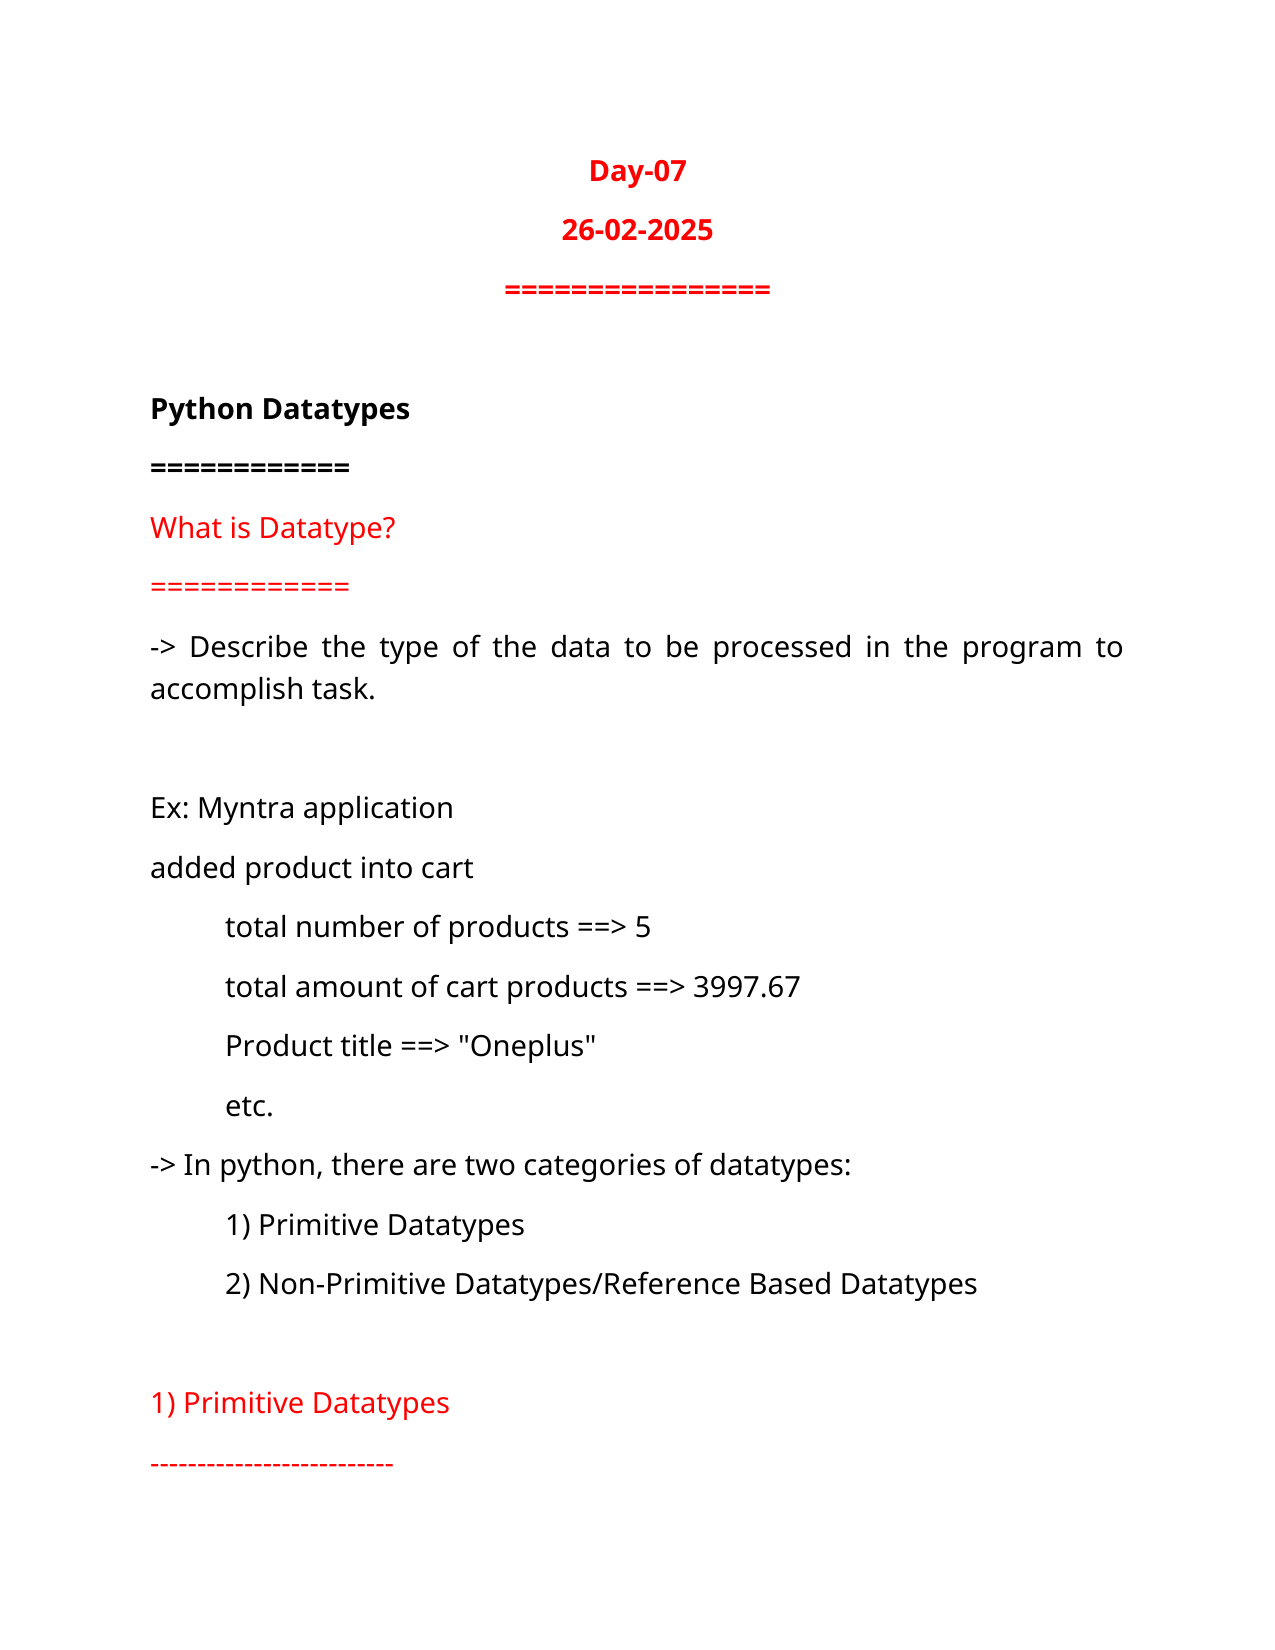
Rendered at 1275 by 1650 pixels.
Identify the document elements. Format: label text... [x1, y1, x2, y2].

text ================ [150, 269, 1125, 309]
text etc. [150, 1085, 1125, 1125]
text Day-07 [150, 150, 1125, 190]
text -------------------------- [150, 1442, 1125, 1482]
text Python Datatypes [150, 388, 1125, 428]
text 1) Primitive Datatypes [150, 1204, 1125, 1244]
text ============ [150, 447, 1125, 487]
text total number of products ==> 5 [150, 907, 1125, 946]
text Product title ==> "Oneplus" [150, 1026, 1125, 1065]
text added product into cart [150, 847, 1125, 887]
text ============ [150, 566, 1125, 606]
text 1) Primitive Datatypes [150, 1382, 1125, 1422]
text Ex: Myntra application [150, 788, 1125, 827]
text 2) Non-Primitive Datatypes/Reference Based Datatypes [150, 1263, 1125, 1303]
text total amount of cart products ==> 3997.67 [150, 966, 1125, 1006]
text What is Datatype? [150, 507, 1125, 547]
text -> Describe the type of the data to be processed in the program to accomplish task. [150, 626, 1125, 708]
text -> In python, there are two categories of datatypes: [150, 1144, 1125, 1184]
text 26-02-2025 [150, 209, 1125, 249]
